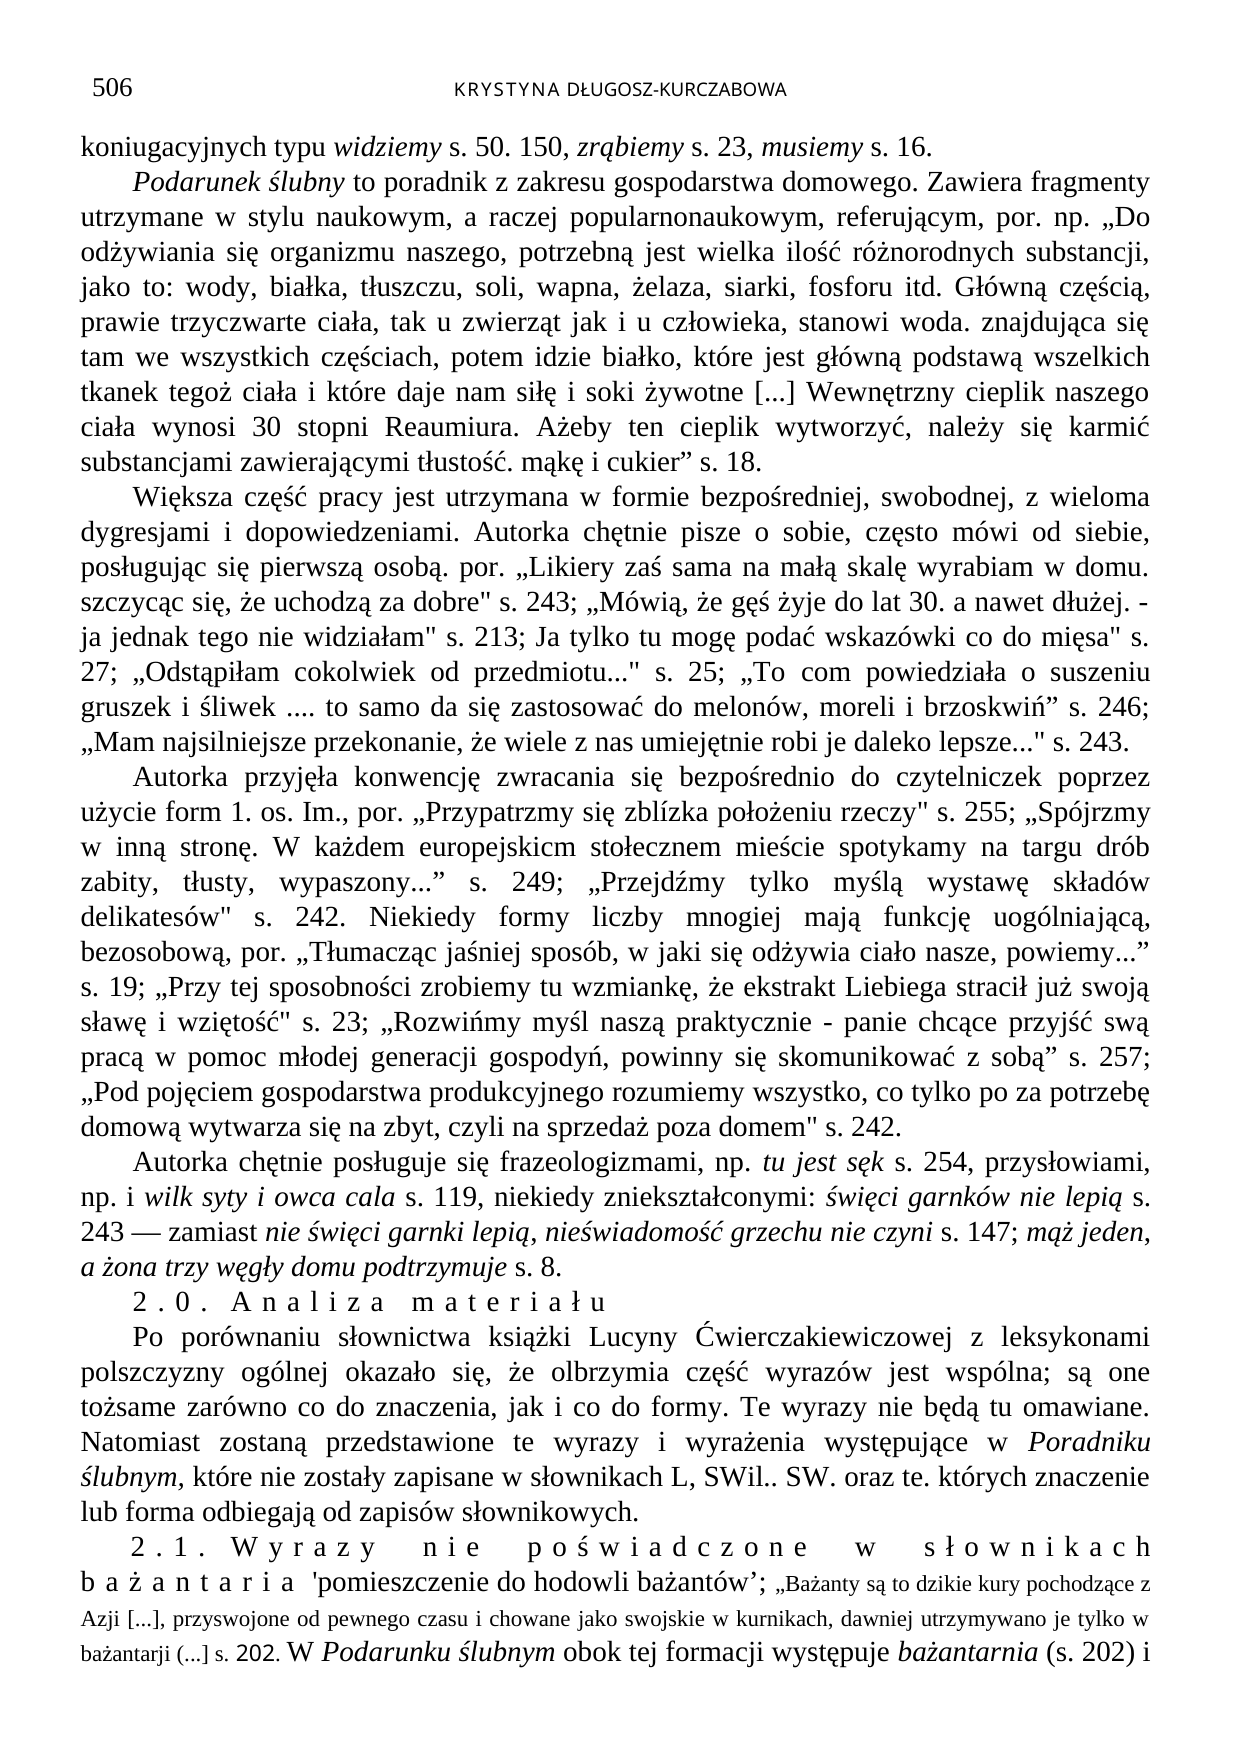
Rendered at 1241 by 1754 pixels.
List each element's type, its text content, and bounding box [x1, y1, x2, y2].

list Analiza materiału [80, 1283, 1151, 1318]
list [80, 1528, 1151, 1668]
text Autorka chętnie posługuje się frazeologizmami, np. tu jest sęk s. 254, przysłowiami, np. i wilk syty i owca cala s. 119, niekiedy zniekształconymi: święci garnków nie lepią s. 243 — zamiast nie święci garnki lepią, nieświadomość grzechu nie czyni s. 147; mąż jeden, a żona trzy węgły domu podtrzymuje s. 8. [80, 1143, 1151, 1283]
text Większa część pracy jest utrzymana w formie bezpośredniej, swobodnej, z wieloma dygresjami i dopowiedzeniami. Autorka chętnie pisze o sobie, często mówi od siebie, posługując się pierwszą osobą. por. „Likiery zaś sama na małą skalę wyrabiam w domu. szczycąc się, że uchodzą za dobre" s. 243; „Mówią, że gęś żyje do lat 30. a nawet dłużej. - ja jednak tego nie widziałam" s. 213; Ja tylko tu mogę podać wskazówki co do mięsa" s. 27; „Odstąpiłam cokolwiek od przedmiotu..." s. 25; „To com powiedziała o suszeniu gruszek i śliwek .... to samo da się zastosować do melonów, moreli i brzoskwiń” s. 246; „Mam najsilniejsze przekonanie, że wiele z nas umiejętnie robi je daleko lepsze..." s. 243. [80, 478, 1151, 758]
text Po porównaniu słownictwa książki Lucyny Ćwierczakiewiczowej z leksykonami polszczyzny ogólnej okazało się, że olbrzymia część wyrazów jest wspólna; są one tożsame zarówno co do znaczenia, jak i co do formy. Te wyrazy nie będą tu omawiane. Natomiast zostaną przedstawione te wyrazy i wyrażenia występujące w Poradniku ślubnym, które nie zostały zapisane w słownikach L, SWil.. SW. oraz te. których znaczenie lub forma odbiegają od zapisów słownikowych. [80, 1318, 1151, 1528]
text Autorka przyjęła konwencję zwracania się bezpośrednio do czytelniczek poprzez użycie form 1. os. Im., por. „Przypatrzmy się zblízka położeniu rzeczy" s. 255; „Spójrzmy w inną stronę. W każdem europejskicm stołecznem mieście spotykamy na targu drób zabity, tłusty, wypaszony...” s. 249; „Przejdźmy tylko myślą wystawę składów delikatesów" s. 242. Niekiedy formy liczby mnogiej mają funkcję uogólniającą, bezosobową, por. „Tłumacząc jaśniej sposób, w jaki się odżywia ciało nasze, powiemy...” s. 19; „Przy tej sposobności zrobiemy tu wzmiankę, że ekstrakt Liebiega stracił już swoją sławę i wziętość" s. 23; „Rozwińmy myśl naszą praktycznie - panie chcące przyjść swą pracą w pomoc młodej generacji gospodyń, powinny się skomunikować z sobą” s. 257; „Pod pojęciem gospodarstwa produkcyjnego rozumiemy wszystko, co tylko po za potrzebę domową wytwarza się na zbyt, czyli na sprzedaż poza domem" s. 242. [80, 758, 1151, 1143]
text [80, 128, 1151, 163]
text Podarunek ślubny to poradnik z zakresu gospodarstwa domowego. Zawiera fragmenty utrzymane w stylu naukowym, a raczej popularnonaukowym, referującym, por. np. „Do odżywiania się organizmu naszego, potrzebną jest wielka ilość różnorodnych substancji, jako to: wody, białka, tłuszczu, soli, wapna, żelaza, siarki, fosforu itd. Główną częścią, prawie trzyczwarte ciała, tak u zwierząt jak i u człowieka, stanowi woda. znajdująca się tam we wszystkich częściach, potem idzie białko, które jest główną podstawą wszelkich tkanek tegoż ciała i które daje nam siłę i soki żywotne [...] Wewnętrzny cieplik naszego ciała wynosi 30 stopni Reaumiura. Ażeby ten cieplik wytworzyć, należy się karmić substancjami zawierającymi tłustość. mąkę i cukier” s. 18. [80, 163, 1151, 478]
